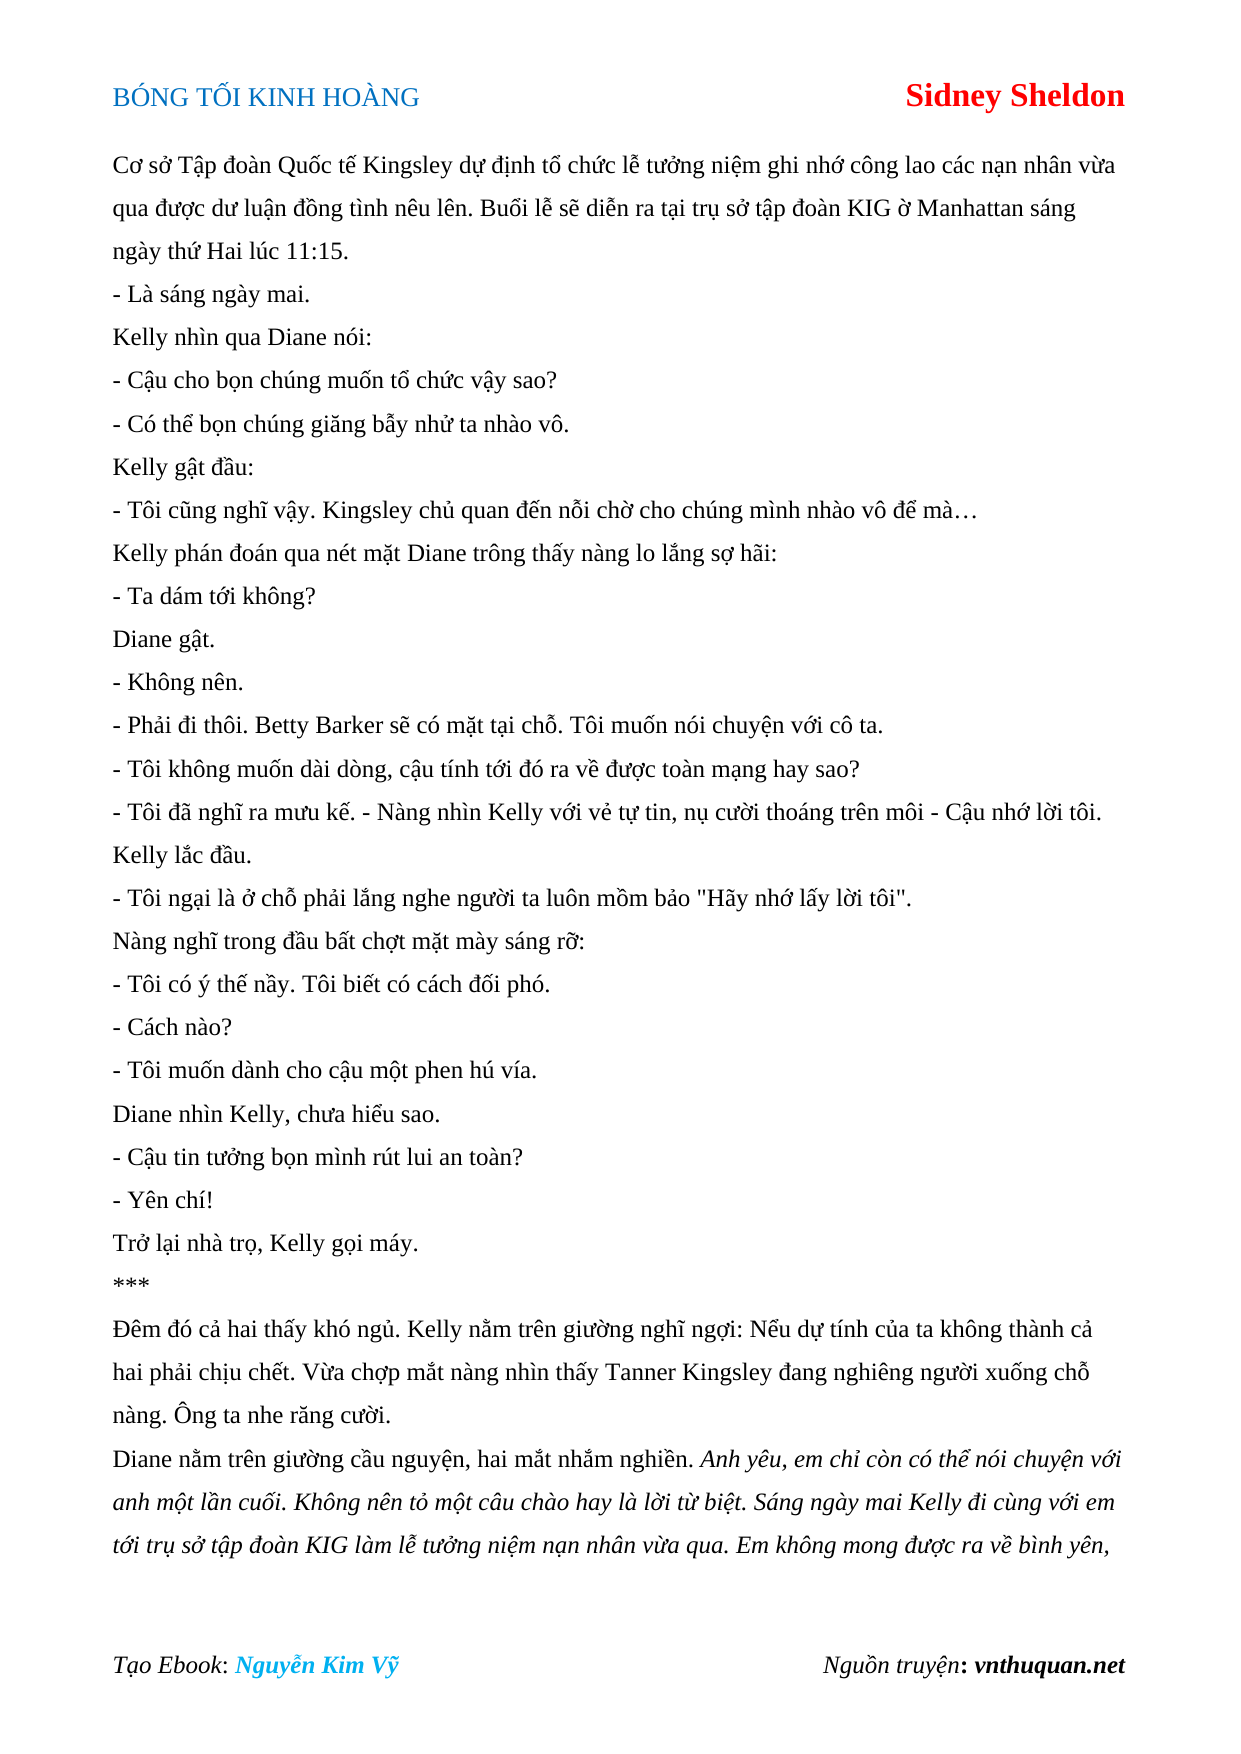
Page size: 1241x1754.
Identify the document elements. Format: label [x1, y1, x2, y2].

text [112, 150, 1128, 1559]
